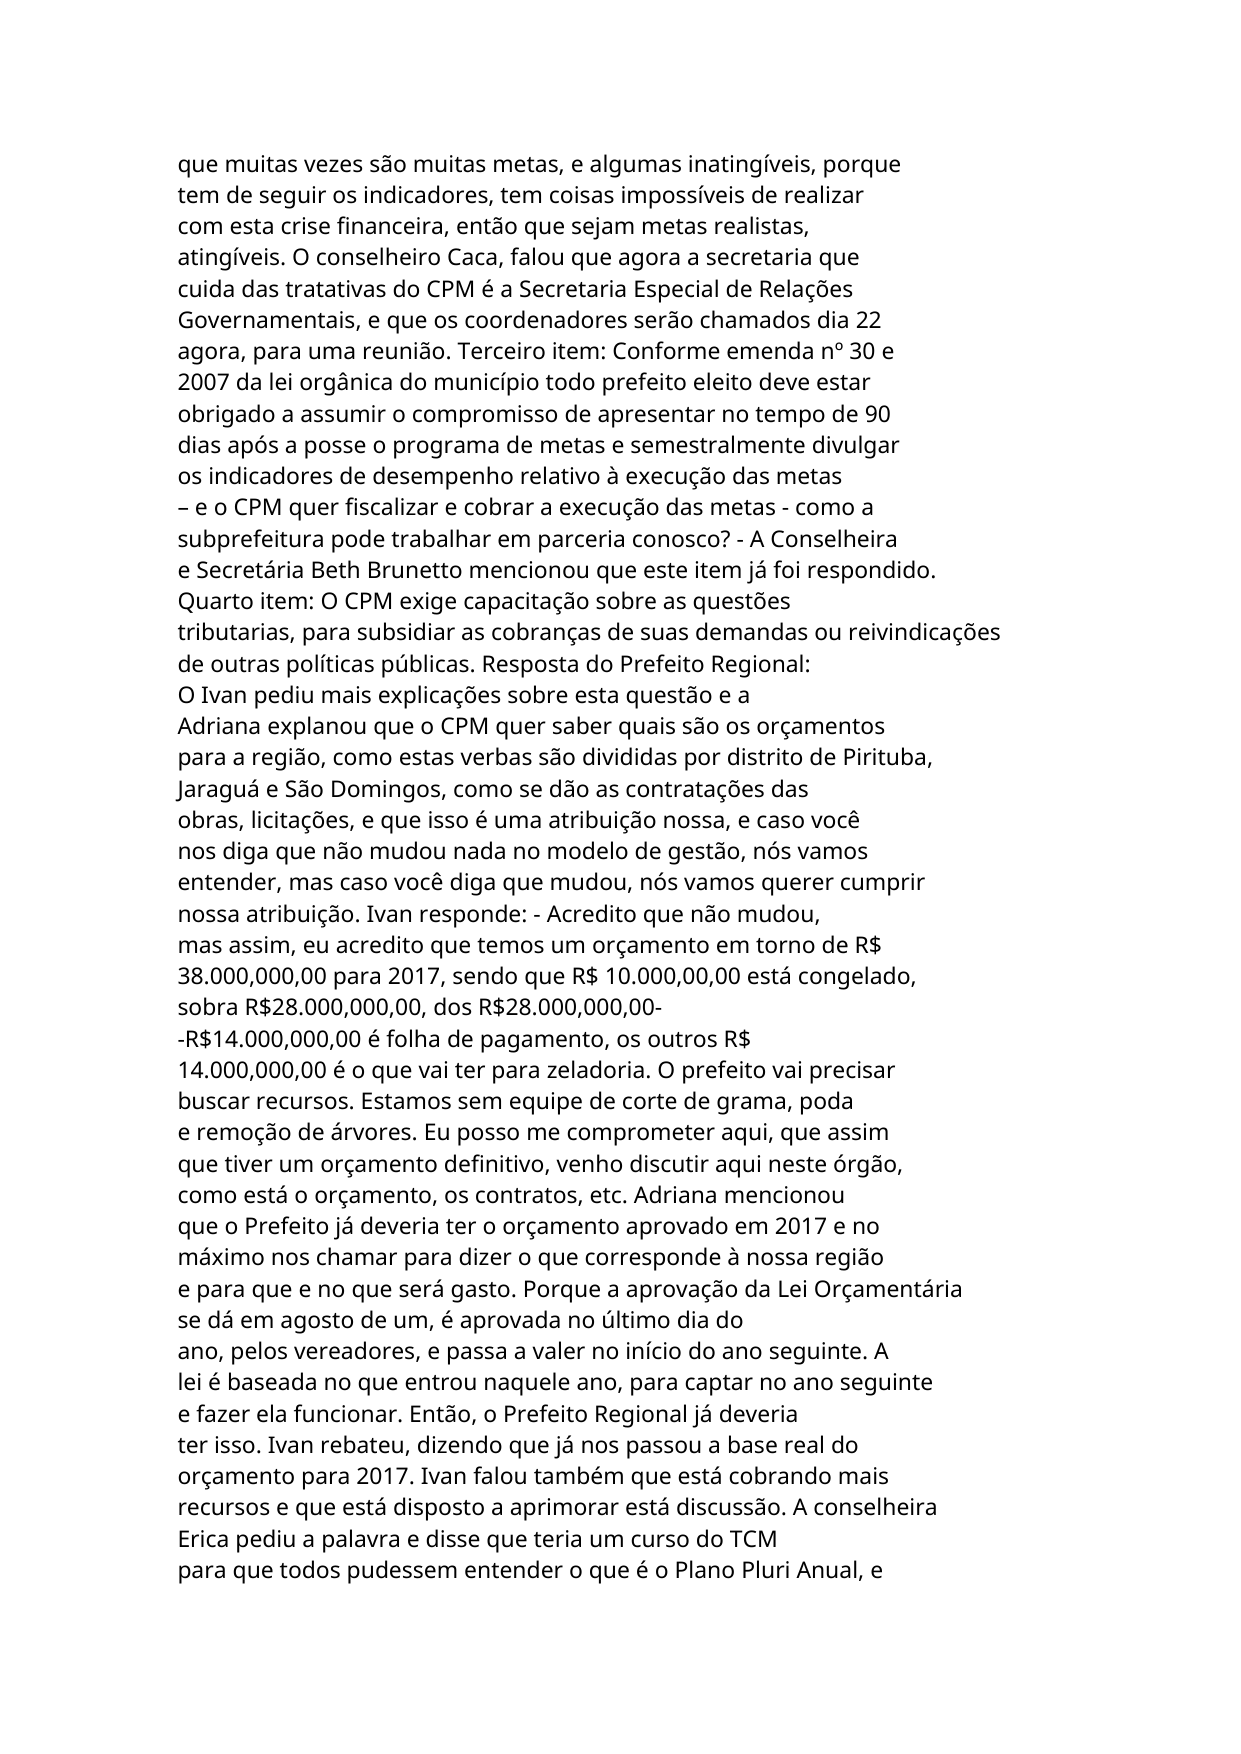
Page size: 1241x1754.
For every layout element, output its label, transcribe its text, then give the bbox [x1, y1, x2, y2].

text recursos e que está disposto a aprimorar está discussão. A conselheira [177, 1491, 1063, 1523]
text O Ivan pediu mais explicações sobre esta questão e a [177, 679, 1063, 710]
text se dá em agosto de um, é aprovada no último dia do [177, 1304, 1063, 1335]
text 2007 da lei orgânica do município todo prefeito eleito deve estar [177, 366, 1063, 398]
text Governamentais, e que os coordenadores serão chamados dia 22 [177, 304, 1063, 335]
text para que todos pudessem entender o que é o Plano Pluri Anual, e [177, 1554, 1063, 1585]
text Adriana explanou que o CPM quer saber quais são os orçamentos [177, 710, 1063, 741]
text tem de seguir os indicadores, tem coisas impossíveis de realizar [177, 179, 1063, 210]
text 38.000,000,00 para 2017, sendo que R$ 10.000,00,00 está congelado, [177, 960, 1063, 991]
text Erica pediu a palavra e disse que teria um curso do TCM [177, 1523, 1063, 1554]
text lei é baseada no que entrou naquele ano, para captar no ano seguinte [177, 1366, 1063, 1398]
text os indicadores de desempenho relativo à execução das metas [177, 460, 1063, 491]
text dias após a posse o programa de metas e semestralmente divulgar [177, 429, 1063, 460]
text obrigado a assumir o compromisso de apresentar no tempo de 90 [177, 398, 1063, 429]
text -R$14.000,000,00 é folha de pagamento, os outros R$ [177, 1023, 1063, 1054]
text que muitas vezes são muitas metas, e algumas inatingíveis, porque [177, 148, 1063, 179]
text de outras políticas públicas. Resposta do Prefeito Regional: [177, 648, 1063, 679]
text sobra R$28.000,000,00, dos R$28.000,000,00- [177, 991, 1063, 1023]
text mas assim, eu acredito que temos um orçamento em torno de R$ [177, 929, 1063, 960]
text e para que e no que será gasto. Porque a aprovação da Lei Orçamentária [177, 1273, 1063, 1304]
text ano, pelos vereadores, e passa a valer no início do ano seguinte. A [177, 1335, 1063, 1366]
text Jaraguá e São Domingos, como se dão as contratações das [177, 773, 1063, 804]
text e fazer ela funcionar. Então, o Prefeito Regional já deveria [177, 1398, 1063, 1429]
text com esta crise financeira, então que sejam metas realistas, [177, 210, 1063, 241]
text orçamento para 2017. Ivan falou também que está cobrando mais [177, 1460, 1063, 1491]
text atingíveis. O conselheiro Caca, falou que agora a secretaria que [177, 241, 1063, 273]
text e Secretária Beth Brunetto mencionou que este item já foi respondido. [177, 554, 1063, 585]
text para a região, como estas verbas são divididas por distrito de Pirituba, [177, 741, 1063, 773]
text subprefeitura pode trabalhar em parceria conosco? - A Conselheira [177, 523, 1063, 554]
text que tiver um orçamento definitivo, venho discutir aqui neste órgão, [177, 1148, 1063, 1179]
text 14.000,000,00 é o que vai ter para zeladoria. O prefeito vai precisar [177, 1054, 1063, 1085]
text e remoção de árvores. Eu posso me comprometer aqui, que assim [177, 1116, 1063, 1148]
text que o Prefeito já deveria ter o orçamento aprovado em 2017 e no [177, 1210, 1063, 1241]
text obras, licitações, e que isso é uma atribuição nossa, e caso você [177, 804, 1063, 835]
text entender, mas caso você diga que mudou, nós vamos querer cumprir [177, 866, 1063, 898]
text ter isso. Ivan rebateu, dizendo que já nos passou a base real do [177, 1429, 1063, 1460]
text como está o orçamento, os contratos, etc. Adriana mencionou [177, 1179, 1063, 1210]
text cuida das tratativas do CPM é a Secretaria Especial de Relações [177, 273, 1063, 304]
text nossa atribuição. Ivan responde: - Acredito que não mudou, [177, 898, 1063, 929]
text máximo nos chamar para dizer o que corresponde à nossa região [177, 1241, 1063, 1273]
text nos diga que não mudou nada no modelo de gestão, nós vamos [177, 835, 1063, 866]
text tributarias, para subsidiar as cobranças de suas demandas ou reivindicações [177, 616, 1063, 648]
text Quarto item: O CPM exige capacitação sobre as questões [177, 585, 1063, 616]
text agora, para uma reunião. Terceiro item: Conforme emenda nº 30 e [177, 335, 1063, 366]
text buscar recursos. Estamos sem equipe de corte de grama, poda [177, 1085, 1063, 1116]
text – e o CPM quer fiscalizar e cobrar a execução das metas - como a [177, 491, 1063, 523]
